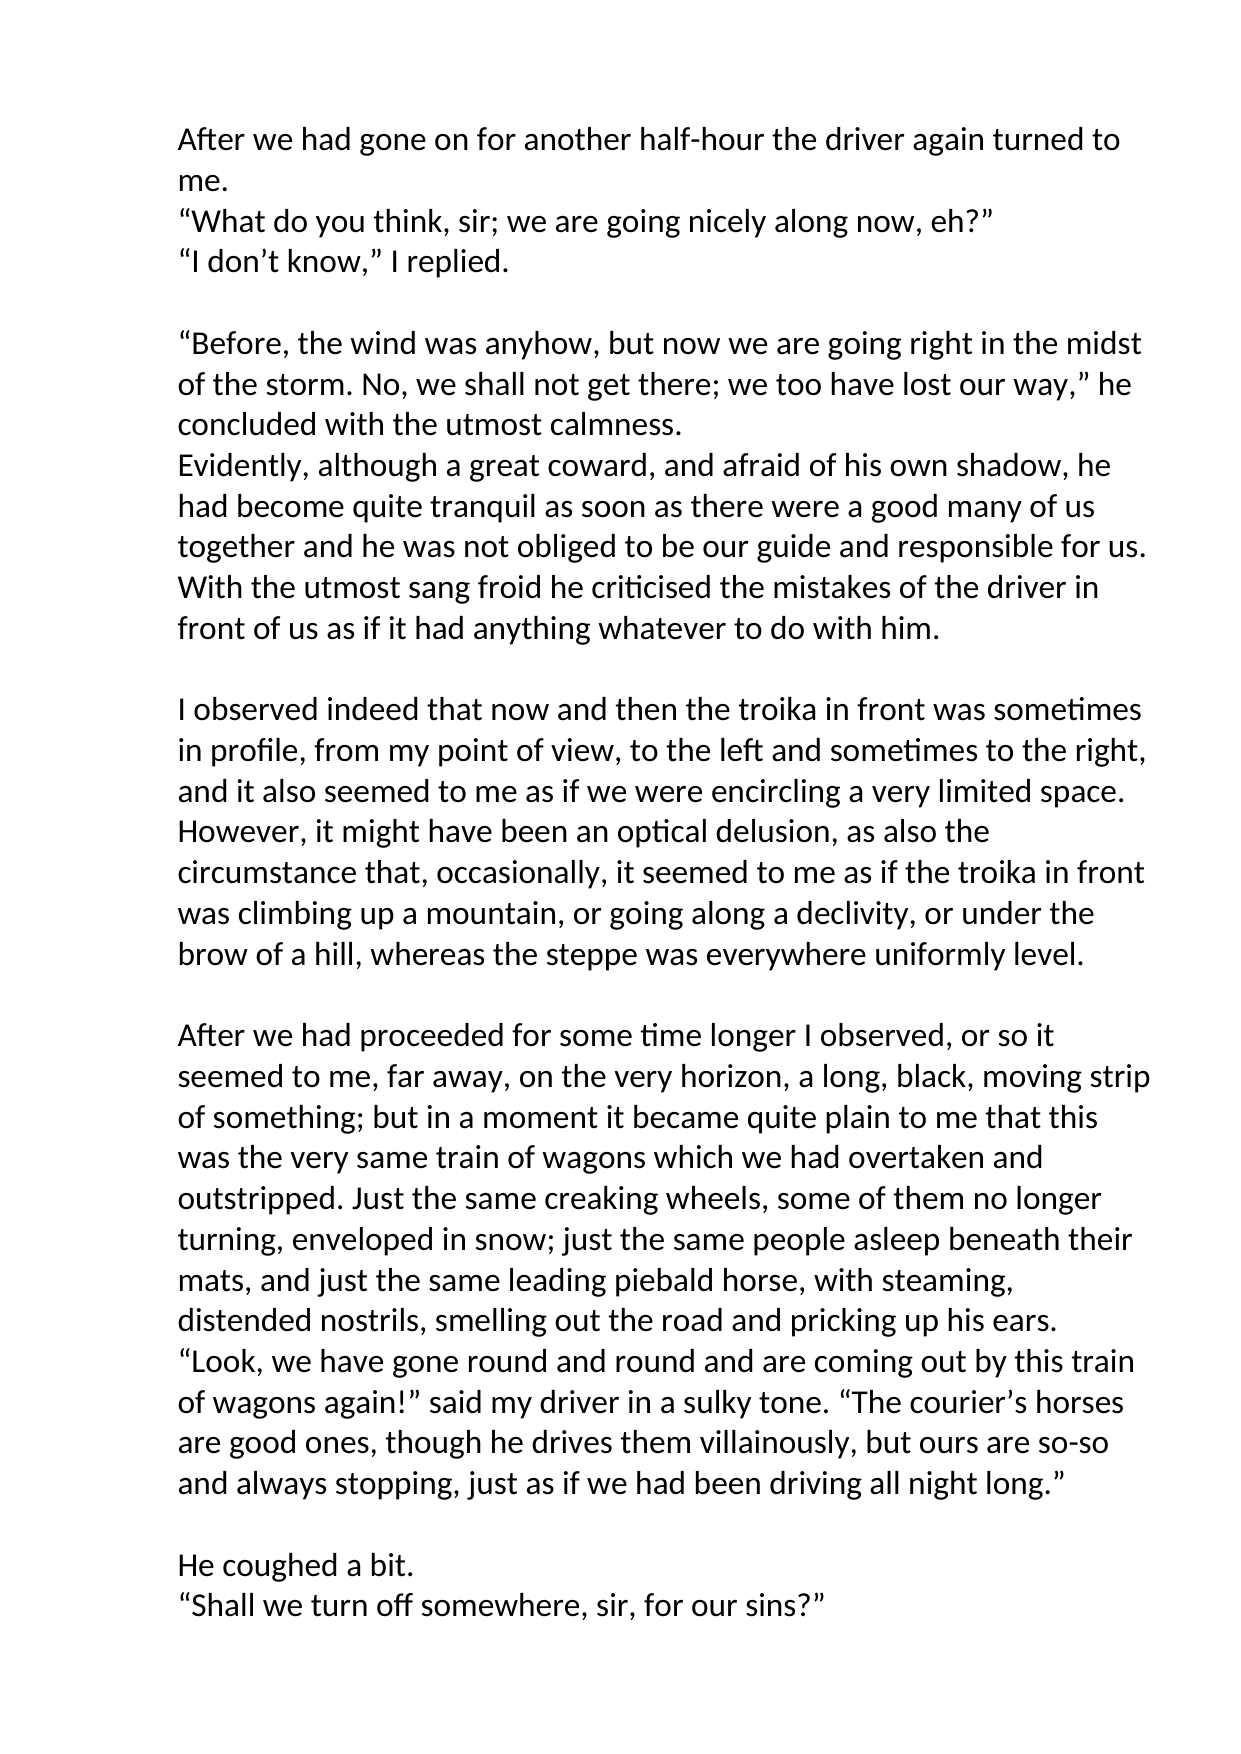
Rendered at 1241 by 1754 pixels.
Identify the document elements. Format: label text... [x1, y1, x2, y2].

text “I don’t know,” I replied. [177, 240, 1152, 281]
text “Look, we have gone round and round and are coming out by this train of wagons again!” said my driver in a sulky tone. “The courier’s horses are good ones, though he drives them villainously, but ours are so-so and always stopping, just as if we had been driving all night long.” [177, 1340, 1152, 1503]
text After we had proceeded for some time longer I observed, or so it seemed to me, far away, on the very horizon, a long, black, moving strip of something; but in a moment it became quite plain to me that this was the very same train of wagons which we had overtaken and outstripped. Just the same creaking wheels, some of them no longer turning, enveloped in snow; just the same people asleep beneath their mats, and just the same leading piebald horse, with steaming, distended nostrils, smelling out the road and pricking up his ears. [177, 1014, 1152, 1340]
text I observed indeed that now and then the troika in front was sometimes in profile, from my point of view, to the left and sometimes to the right, and it also seemed to me as if we were encircling a very limited space. However, it might have been an optical delusion, as also the circumstance that, occasionally, it seemed to me as if the troika in front was climbing up a mountain, or going along a declivity, or under the brow of a hill, whereas the steppe was everywhere uniformly level. [177, 688, 1152, 973]
text “Before, the wind was anyhow, but now we are going right in the midst of the storm. No, we shall not get there; we too have lost our way,” he concluded with the utmost calmness. [177, 322, 1152, 444]
text After we had gone on for another half-hour the driver again turned to me. [177, 118, 1152, 199]
text Evidently, although a great coward, and afraid of his own shadow, he had become quite tranquil as soon as there were a good many of us together and he was not obliged to be our guide and responsible for us. With the utmost sang froid he criticised the mistakes of the driver in front of us as if it had anything whatever to do with him. [177, 444, 1152, 648]
text “What do you think, sir; we are going nicely along now, eh?” [177, 199, 1152, 240]
text “Shall we turn off somewhere, sir, for our sins?” [177, 1584, 1152, 1625]
text He coughed a bit. [177, 1544, 1152, 1584]
